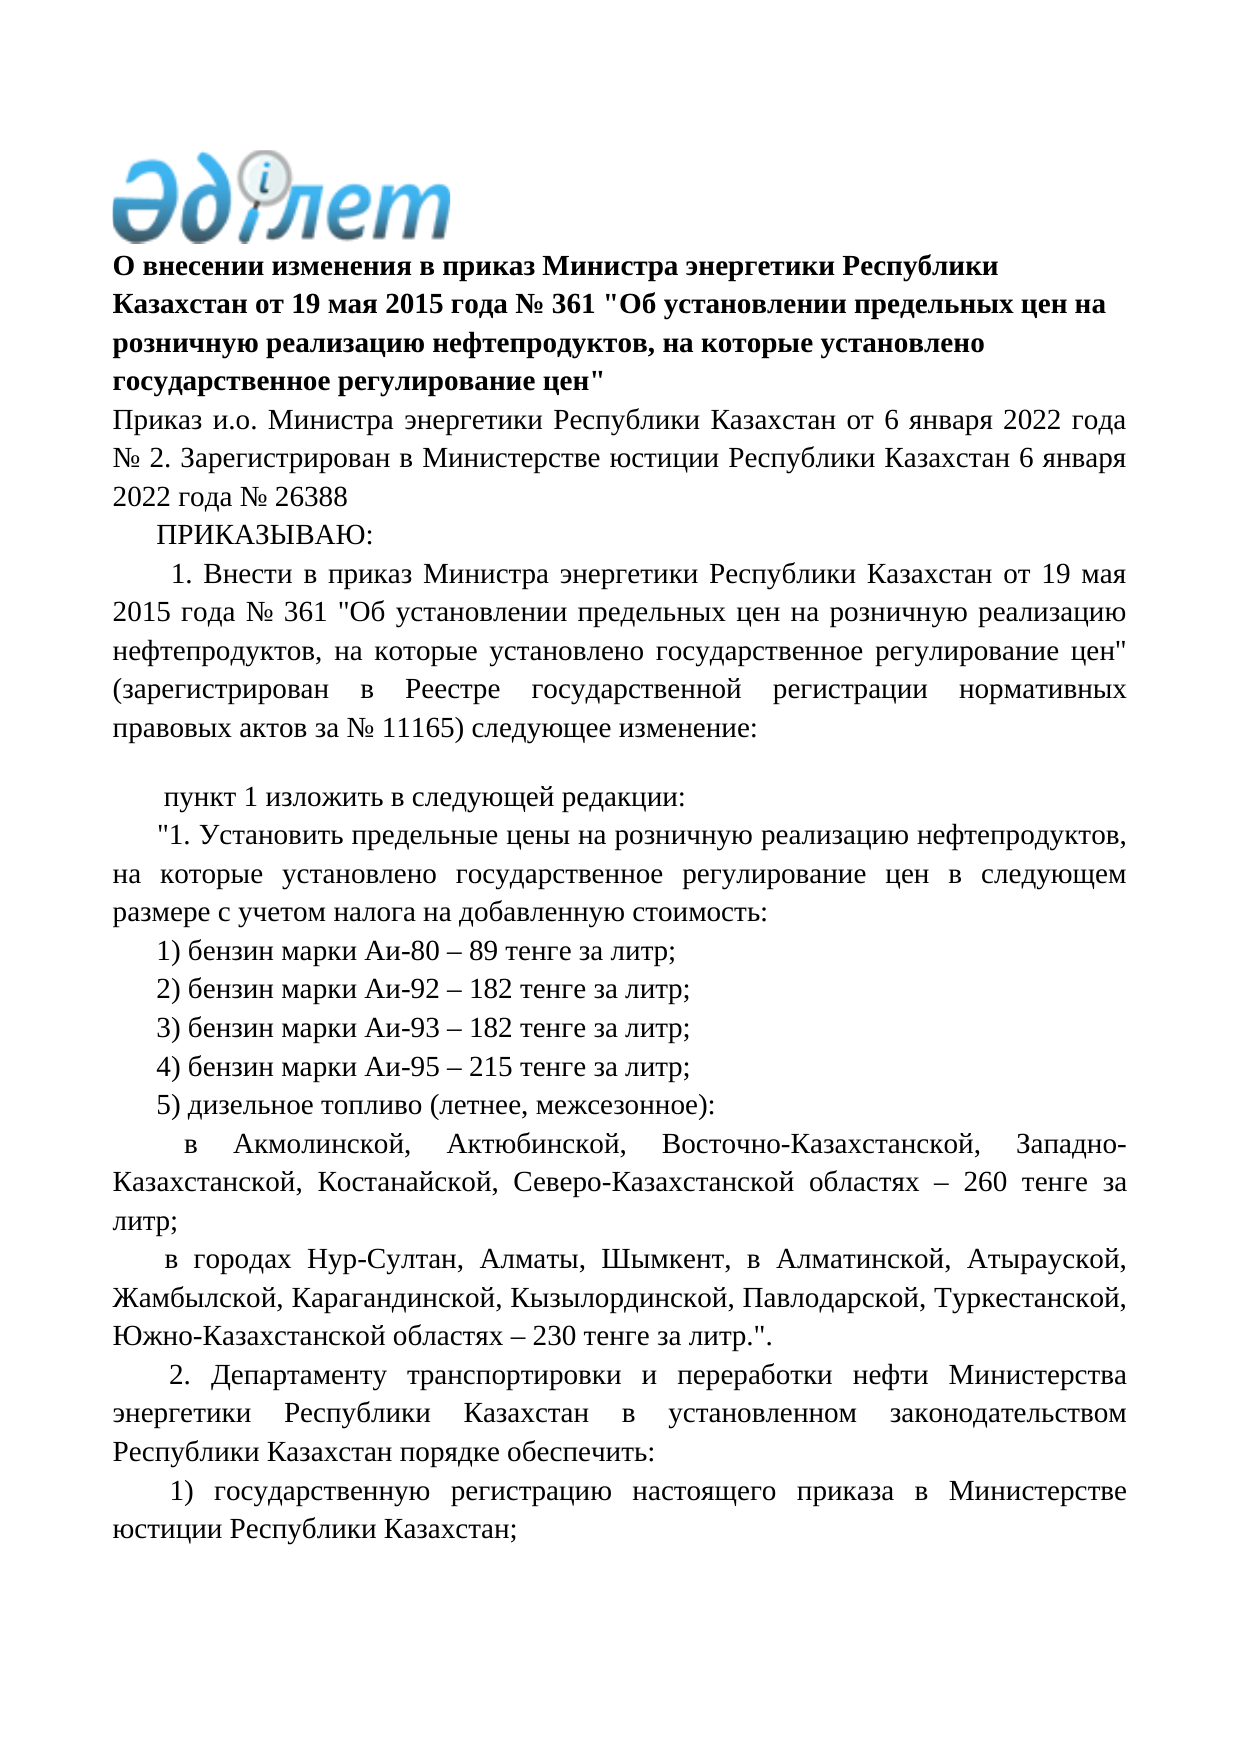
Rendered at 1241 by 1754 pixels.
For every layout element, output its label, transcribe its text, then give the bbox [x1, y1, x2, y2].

text 3) бензин марки Аи-93 – 182 тенге за литр; [112, 1010, 1128, 1044]
text в городах Нур-Султан, Алматы, Шымкент, в Алматинской, Атырауской, Жамбылской, Карагандинской, Кызылординской, Павлодарской, Туркестанской, Южно-Казахстанской областях – 230 тенге за литр.". [112, 1241, 1128, 1352]
text в Акмолинской, Актюбинской, Восточно-Казахстанской, Западно-Казахстанской, Костанайской, Северо-Казахстанской областях – 260 тенге за литр; [112, 1126, 1128, 1236]
text 4) бензин марки Аи-95 – 215 тенге за литр; [112, 1049, 1128, 1082]
text 2. Департаменту транспортировки и переработки нефти Министерства энергетики Республики Казахстан в установленном законодательством Республики Казахстан порядке обеспечить: [112, 1357, 1128, 1468]
text 1) бензин марки Аи-80 – 89 тенге за литр; [112, 933, 1128, 967]
picture [112, 150, 451, 244]
text 1) государственную регистрацию настоящего приказа в Министерстве юстиции Республики Казахстан; [112, 1473, 1128, 1545]
text 2) бензин марки Аи-92 – 182 тенге за литр; [112, 972, 1128, 1005]
text пункт 1 изложить в следующей редакции: [112, 779, 1128, 812]
text "1. Установить предельные цены на розничную реализацию нефтепродуктов, на которые установлено государственное регулирование цен в следующем размере с учетом налога на добавленную стоимость: [112, 817, 1128, 928]
text 5) дизельное топливо (летнее, межсезонное): [112, 1087, 1128, 1121]
text О внесении изменения в приказ Министра энергетики Республики Казахстан от 19 мая 2015 года № 361 "Об установлении предельных цен на розничную реализацию нефтепродуктов, на которые установлено государственное регулирование цен" [112, 248, 1128, 397]
text ПРИКАЗЫВАЮ: [112, 517, 1128, 551]
text Приказ и.о. Министра энергетики Республики Казахстан от 6 января 2022 года № 2. Зарегистрирован в Министерстве юстиции Республики Казахстан 6 января 2022 года № 26388 [112, 402, 1128, 512]
text 1. Внести в приказ Министра энергетики Республики Казахстан от 19 мая 2015 года № 361 "Об установлении предельных цен на розничную реализацию нефтепродуктов, на которые установлено государственное регулирование цен" (зарегистрирован в Реестре государственной регистрации нормативных правовых актов за № 11165) следующее изменение: [112, 556, 1128, 744]
